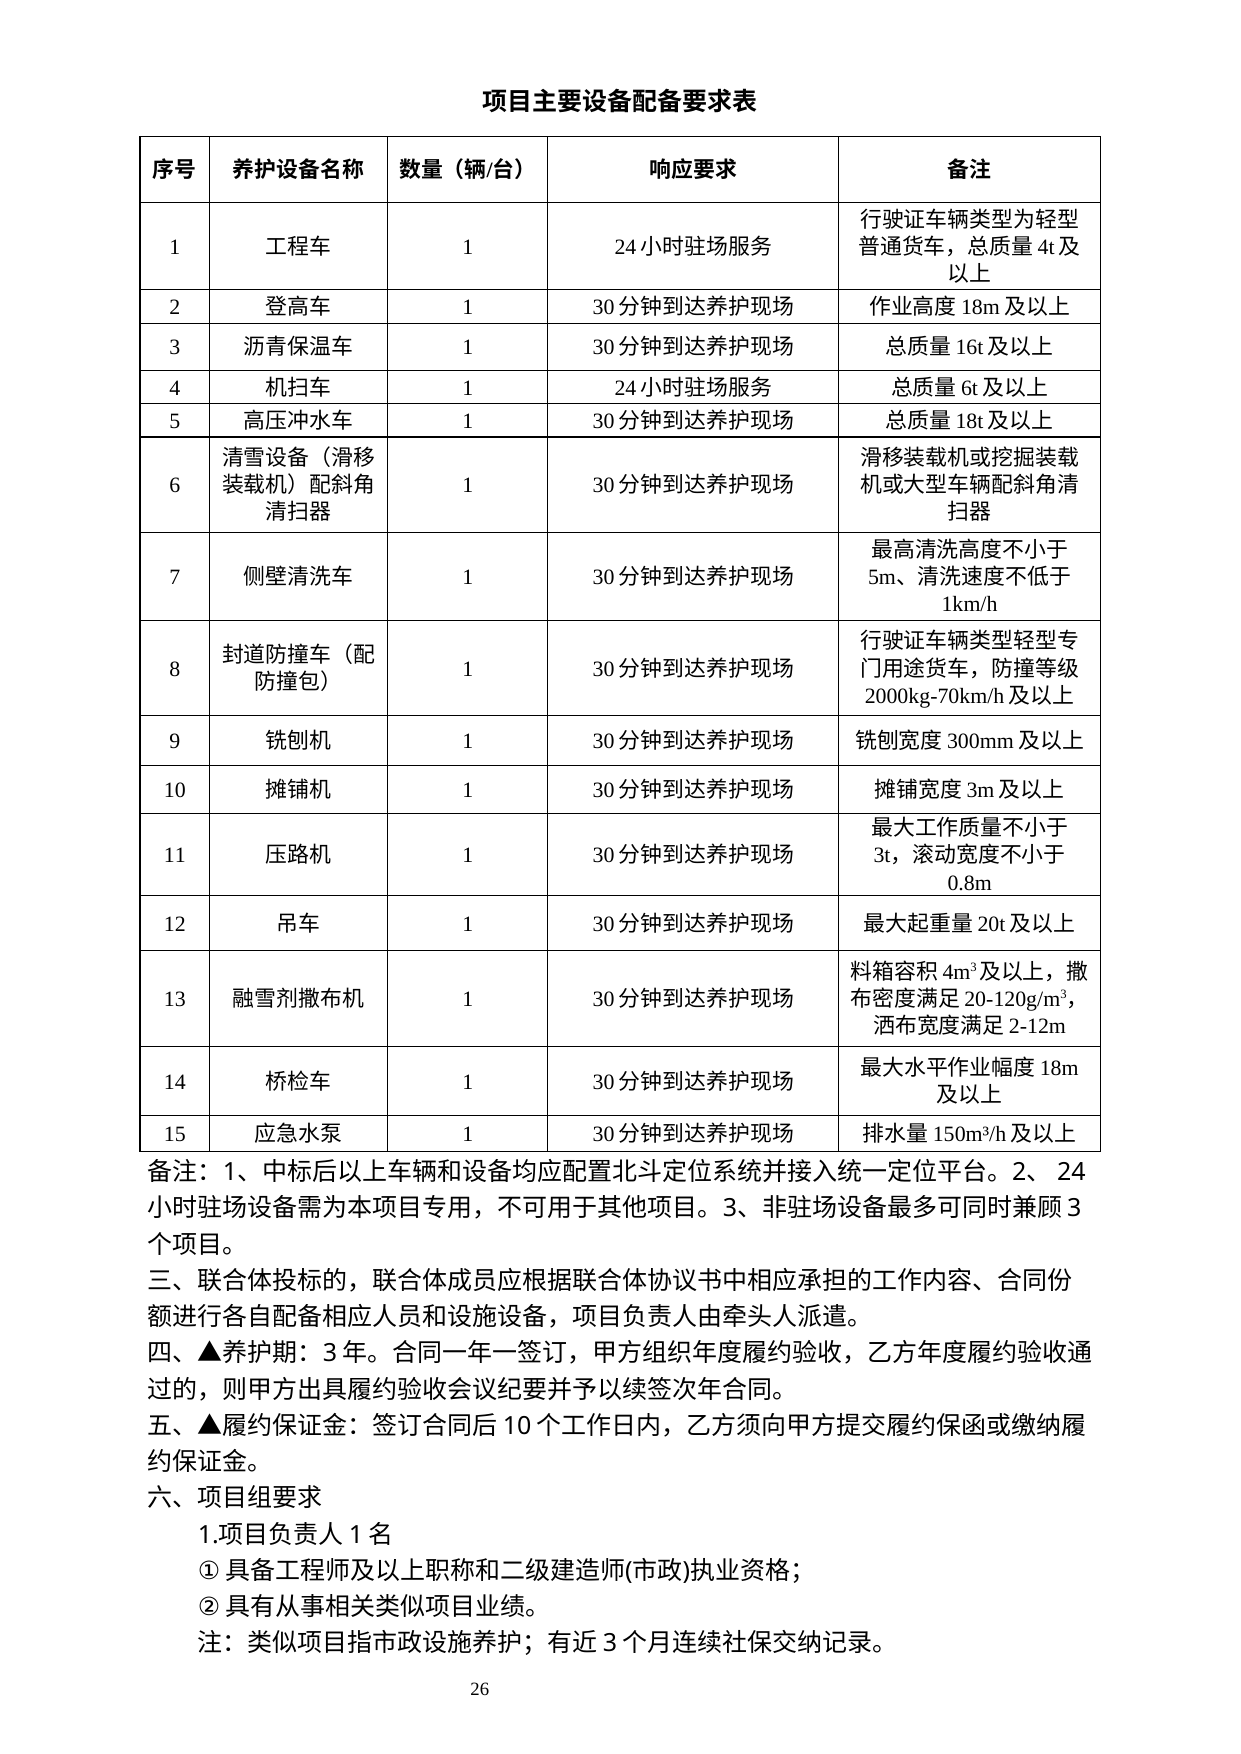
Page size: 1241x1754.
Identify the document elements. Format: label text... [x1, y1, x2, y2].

table_cell 1 [388, 371, 547, 403]
table_cell 铣刨机 [210, 716, 387, 765]
table_cell 30分钟到达养护现场 [548, 404, 838, 436]
table_cell 30分钟到达养护现场 [548, 951, 838, 1046]
text 1.项目负责人1名 [148, 1514, 1093, 1550]
table_cell 沥青保温车 [210, 324, 387, 370]
table_cell 30分钟到达养护现场 [548, 621, 838, 715]
table_cell 1 [388, 438, 547, 532]
table_cell 30分钟到达养护现场 [548, 814, 838, 895]
table_cell 1 [141, 203, 209, 289]
table_cell 铣刨宽度300mm及以上 [839, 716, 1100, 765]
table_cell 30分钟到达养护现场 [548, 766, 838, 813]
table_cell 1 [388, 1116, 547, 1151]
text ②具有从事相关类似项目业绩。 [148, 1587, 1093, 1623]
table_cell 11 [141, 814, 209, 895]
table_cell 桥检车 [210, 1047, 387, 1115]
table_cell 料箱容积4m3及以上，撒布密度满足20-120g/m3，洒布宽度满足2-12m [839, 951, 1100, 1046]
table_cell 作业高度18m及以上 [839, 290, 1100, 323]
table_cell 30分钟到达养护现场 [548, 1047, 838, 1115]
table_cell 8 [141, 621, 209, 715]
table_cell 滑移装载机或挖掘装载机或大型车辆配斜角清扫器 [839, 438, 1100, 532]
table_header 养护设备名称 [210, 137, 387, 202]
table_cell 6 [141, 438, 209, 532]
text 备注：1、中标后以上车辆和设备均应配置北斗定位系统并接入统一定位平台。2、 24小时驻场设备需为本项目专用，不可用于其他项目。3、非驻场设备最多可同时兼顾3个项目。 [148, 1152, 1093, 1260]
table_cell 机扫车 [210, 371, 387, 403]
text 五、▲履约保证金：签订合同后10个工作日内，乙方须向甲方提交履约保函或缴纳履约保证金。 [148, 1405, 1093, 1478]
table_cell 13 [141, 951, 209, 1046]
text 四、▲养护期：3年。合同一年一签订，甲方组织年度履约验收，乙方年度履约验收通过的，则甲方出具履约验收会议纪要并予以续签次年合同。 [148, 1333, 1093, 1405]
table_cell 10 [141, 766, 209, 813]
table_cell 30分钟到达养护现场 [548, 438, 838, 532]
table_cell 最大工作质量不小于3t，滚动宽度不小于0.8m [839, 814, 1100, 895]
table_cell 30分钟到达养护现场 [548, 1116, 838, 1151]
table_cell 1 [388, 621, 547, 715]
table_cell 1 [388, 766, 547, 813]
table_cell 摊铺宽度3m及以上 [839, 766, 1100, 813]
table_cell 2 [141, 290, 209, 323]
text 项目主要设备配备要求表 [148, 81, 1093, 118]
text 六、项目组要求 [148, 1478, 1093, 1514]
table_cell 1 [388, 1047, 547, 1115]
table_cell 3 [141, 324, 209, 370]
table_cell 最高清洗高度不小于5m、清洗速度不低于1km/h [839, 533, 1100, 620]
table_cell 30分钟到达养护现场 [548, 533, 838, 620]
table_cell 1 [388, 716, 547, 765]
table_cell 总质量6t及以上 [839, 371, 1100, 403]
table_cell 总质量18t及以上 [839, 404, 1100, 436]
table_cell 排水量150m³/h及以上 [839, 1116, 1100, 1151]
table_cell 压路机 [210, 814, 387, 895]
table_cell 30分钟到达养护现场 [548, 324, 838, 370]
text ①具备工程师及以上职称和二级建造师(市政)执业资格； [148, 1550, 1093, 1587]
table_cell 1 [388, 951, 547, 1046]
table_cell 24小时驻场服务 [548, 203, 838, 289]
table_cell 应急水泵 [210, 1116, 387, 1151]
table_cell 7 [141, 533, 209, 620]
table_cell 30分钟到达养护现场 [548, 716, 838, 765]
table_cell 1 [388, 896, 547, 950]
table_cell 行驶证车辆类型为轻型普通货车，总质量4t及以上 [839, 203, 1100, 289]
table_cell 4 [141, 371, 209, 403]
table_cell 30分钟到达养护现场 [548, 290, 838, 323]
table_cell 1 [388, 533, 547, 620]
table_cell 侧壁清洗车 [210, 533, 387, 620]
table_cell 清雪设备（滑移装载机）配斜角清扫器 [210, 438, 387, 532]
table_header 响应要求 [548, 137, 838, 202]
table_cell 封道防撞车（配防撞包） [210, 621, 387, 715]
text 三、联合体投标的，联合体成员应根据联合体协议书中相应承担的工作内容、合同份额进行各自配备相应人员和设施设备，项目负责人由牵头人派遣。 [148, 1260, 1093, 1333]
table_cell 总质量16t及以上 [839, 324, 1100, 370]
table_cell 1 [388, 203, 547, 289]
table_cell 登高车 [210, 290, 387, 323]
table_cell 14 [141, 1047, 209, 1115]
table_cell 30分钟到达养护现场 [548, 896, 838, 950]
table_cell 1 [388, 290, 547, 323]
table_cell 行驶证车辆类型轻型专门用途货车，防撞等级2000kg-70km/h及以上 [839, 621, 1100, 715]
table_cell 1 [388, 324, 547, 370]
table_header 序号 [141, 137, 209, 202]
table_cell 12 [141, 896, 209, 950]
table_cell 高压冲水车 [210, 404, 387, 436]
table_cell 工程车 [210, 203, 387, 289]
table_cell 9 [141, 716, 209, 765]
table_cell 15 [141, 1116, 209, 1151]
table_cell 摊铺机 [210, 766, 387, 813]
table_cell 1 [388, 404, 547, 436]
table_header 备注 [839, 137, 1100, 202]
table_cell 5 [141, 404, 209, 436]
table_header 数量（辆/台） [388, 137, 547, 202]
table_cell 1 [388, 814, 547, 895]
table_cell 吊车 [210, 896, 387, 950]
table_cell 最大水平作业幅度18m及以上 [839, 1047, 1100, 1115]
table_cell 融雪剂撒布机 [210, 951, 387, 1046]
table_cell 最大起重量20t及以上 [839, 896, 1100, 950]
text 注：类似项目指市政设施养护；有近3个月连续社保交纳记录。 [148, 1623, 1093, 1659]
table_cell 24小时驻场服务 [548, 371, 838, 403]
